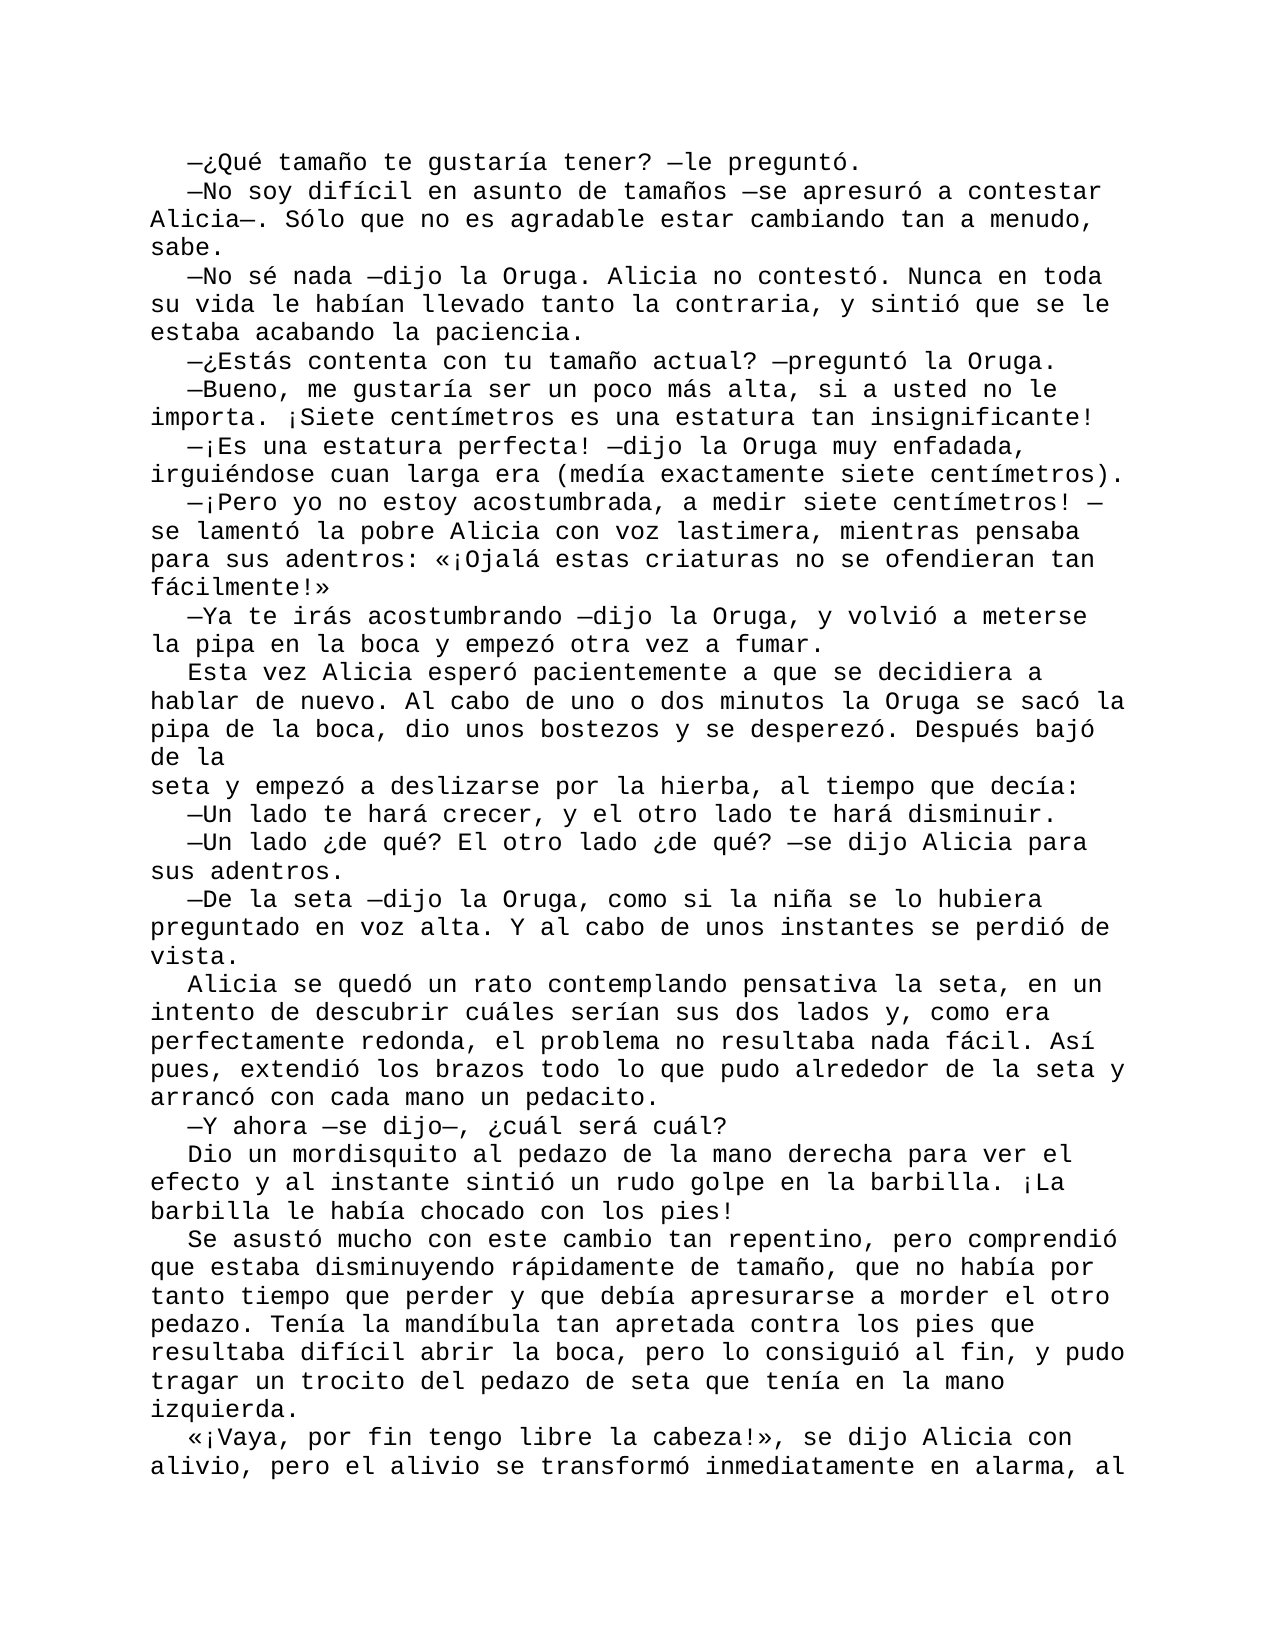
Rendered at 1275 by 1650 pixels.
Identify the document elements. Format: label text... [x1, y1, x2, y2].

text Alicia se quedó un rato contemplando pensativa la seta, en un intento de descubrir cuáles serían sus dos lados y, como era perfectamente redonda, el problema no resultaba nada fácil. Así pues, extendió los brazos todo lo que pudo alrededor de la seta y arrancó con cada mano un pedacito. [150, 972, 1125, 1113]
text —No sé nada —dijo la Oruga. Alicia no contestó. Nunca en toda su vida le habían llevado tanto la contraria, y sintió que se le estaba acabando la paciencia. [150, 263, 1125, 348]
text —¡Es una estatura perfecta! —dijo la Oruga muy enfadada, irguiéndose cuan larga era (medía exactamente siete centímetros). [150, 433, 1125, 490]
text —Ya te irás acostumbrando —dijo la Oruga, y volvió a meterse la pipa en la boca y empezó otra vez a fumar. [150, 603, 1125, 660]
text —Un lado te hará crecer, y el otro lado te hará disminuir. [150, 802, 1125, 830]
text —Un lado ¿de qué? El otro lado ¿de qué? —se dijo Alicia para sus adentros. [150, 830, 1125, 887]
text Se asustó mucho con este cambio tan repentino, pero comprendió que estaba disminuyendo rápidamente de tamaño, que no había por tanto tiempo que perder y que debía apresurarse a morder el otro pedazo. Tenía la mandíbula tan apretada contra los pies que resultaba difícil abrir la boca, pero lo consiguió al fin, y pudo tragar un trocito del pedazo de seta que tenía en la mano izquierda. [150, 1227, 1125, 1425]
text —No soy difícil en asunto de tamaños —se apresuró a contestar Alicia—. Sólo que no es agradable estar cambiando tan a menudo, sabe. [150, 178, 1125, 263]
text seta y empezó a deslizarse por la hierba, al tiempo que decía: [150, 773, 1125, 802]
text —Y ahora —se dijo—, ¿cuál será cuál? [150, 1113, 1125, 1142]
text —¿Qué tamaño te gustaría tener? —le preguntó. [150, 150, 1125, 178]
text —De la seta —dijo la Oruga, como si la niña se lo hubiera preguntado en voz alta. Y al cabo de unos instantes se perdió de vista. [150, 887, 1125, 972]
text —¿Estás contenta con tu tamaño actual? —preguntó la Oruga. [150, 348, 1125, 377]
text —Bueno, me gustaría ser un poco más alta, si a usted no le importa. ¡Siete centímetros es una estatura tan insignificante! [150, 377, 1125, 433]
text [150, 1425, 1125, 1482]
text Dio un mordisquito al pedazo de la mano derecha para ver el efecto y al instante sintió un rudo golpe en la barbilla. ¡La barbilla le había chocado con los pies! [150, 1142, 1125, 1227]
text —¡Pero yo no estoy acostumbrada, a medir siete centímetros! —se lamentó la pobre Alicia con voz lastimera, mientras pensaba para sus adentros: «¡Ojalá estas criaturas no se ofendieran tan fácilmente!» [150, 490, 1125, 603]
text Esta vez Alicia esperó pacientemente a que se decidiera a hablar de nuevo. Al cabo de uno o dos minutos la Oruga se sacó la pipa de la boca, dio unos bostezos y se desperezó. Después bajó de la [150, 660, 1125, 773]
